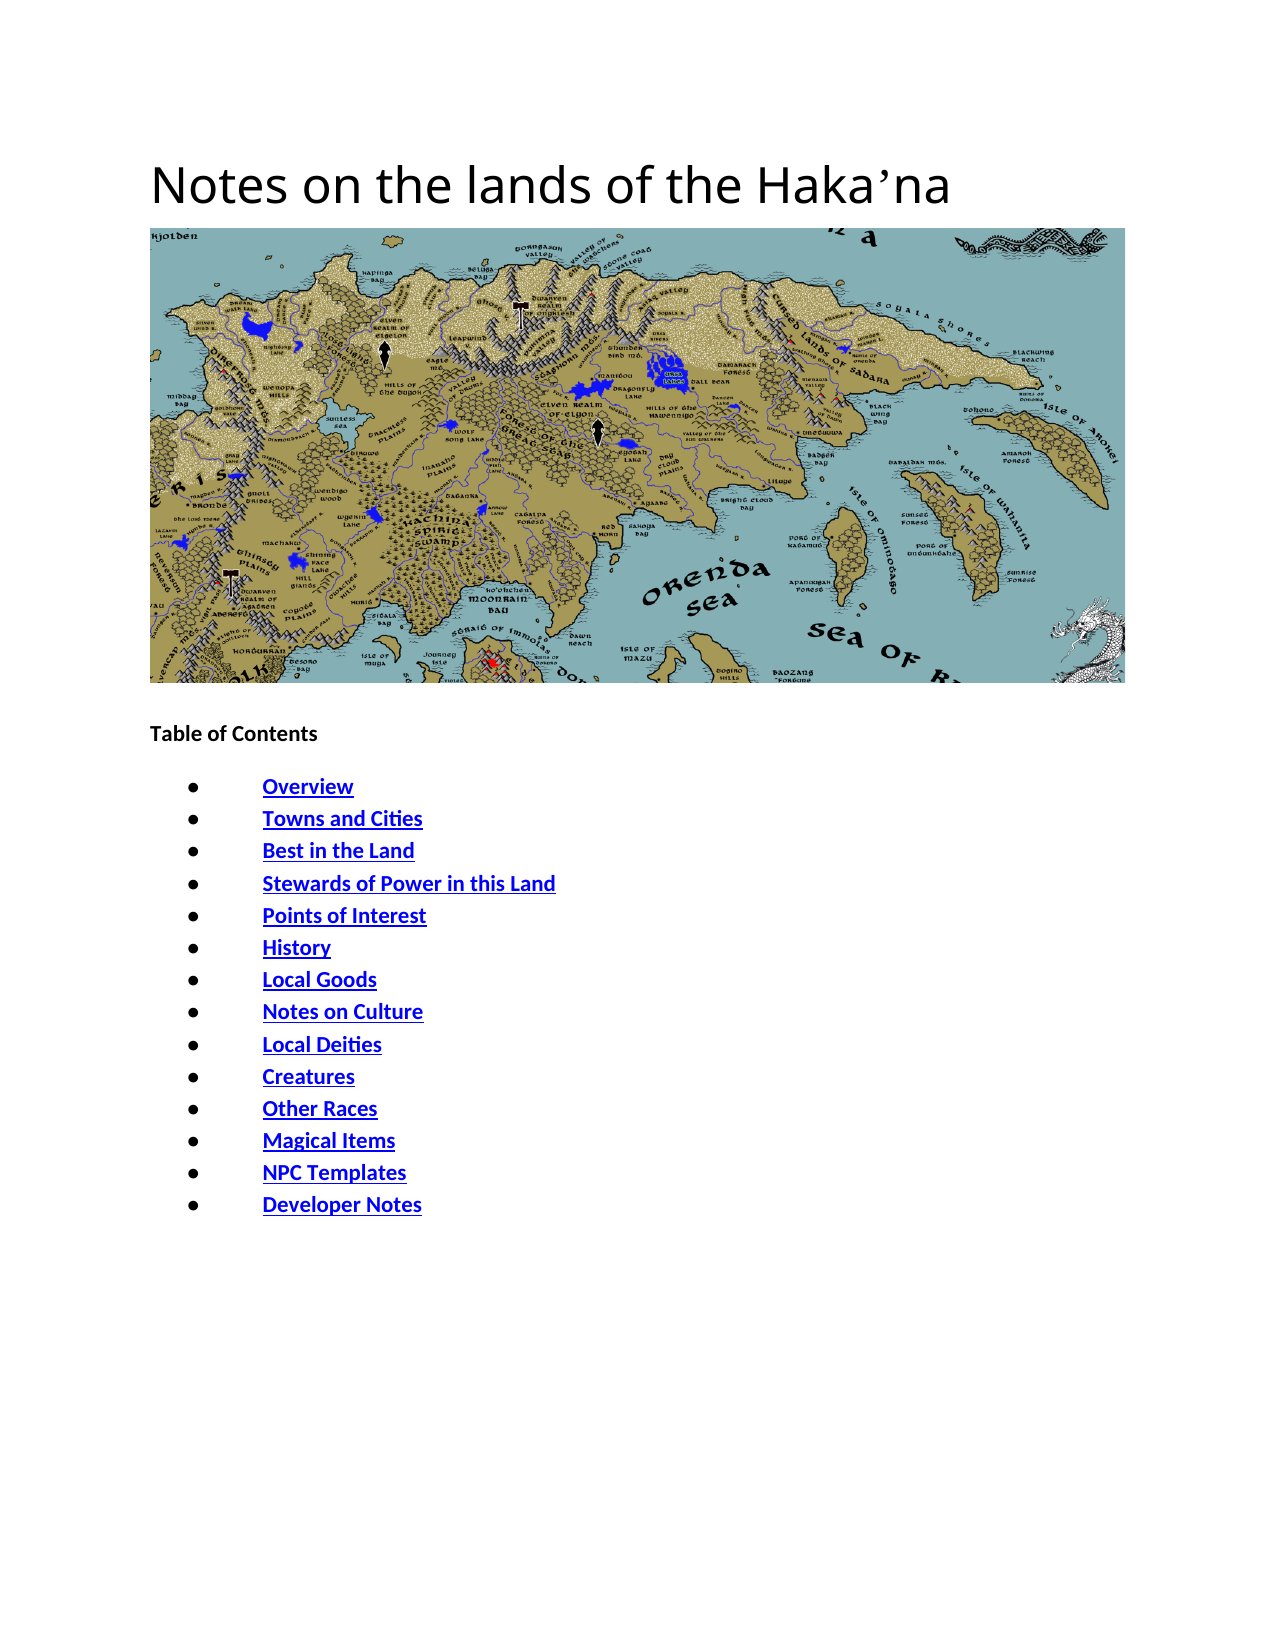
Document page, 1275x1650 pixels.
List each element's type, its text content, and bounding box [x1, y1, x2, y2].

text Notes on the lands of the Haka’na [150, 150, 1125, 218]
list Other Races [187, 1094, 1125, 1122]
list NPC Templates [187, 1158, 1125, 1186]
text Table of Contents [150, 719, 1125, 747]
list Local Deities [187, 1030, 1125, 1058]
list Points of Interest [187, 901, 1125, 929]
picture [150, 228, 1125, 683]
list Overview [187, 772, 1125, 800]
list Developer Notes [187, 1191, 1125, 1219]
list Creatures [187, 1062, 1125, 1090]
list History [187, 933, 1125, 961]
list Magical Items [187, 1126, 1125, 1154]
list Notes on Culture [187, 997, 1125, 1026]
list Local Goods [187, 965, 1125, 993]
list Stewards of Power in this Land [187, 869, 1125, 897]
list Towns and Cities [187, 804, 1125, 832]
list Best in the Land [187, 837, 1125, 864]
